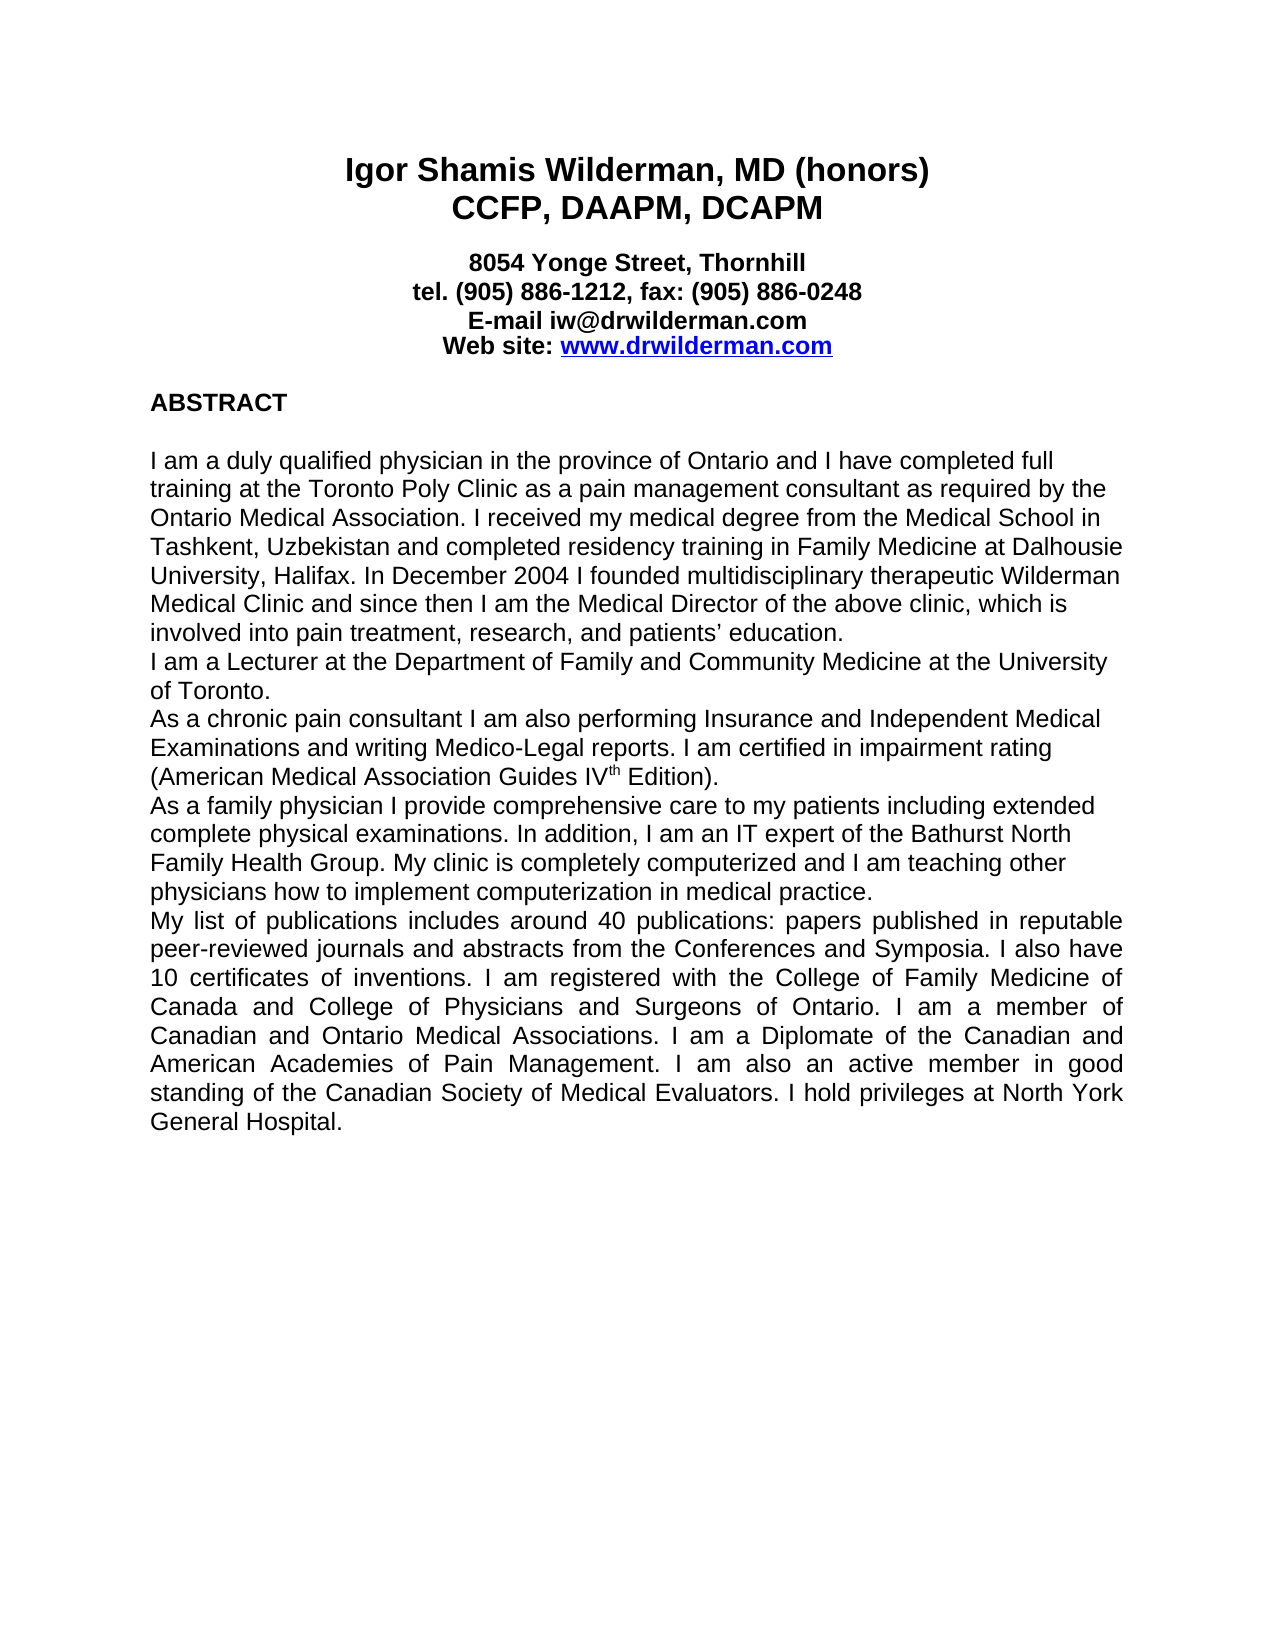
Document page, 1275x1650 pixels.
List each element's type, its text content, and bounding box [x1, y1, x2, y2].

text ABSTRACT [150, 388, 1125, 417]
title Igor Shamis Wilderman, MD (honors) [150, 150, 1125, 188]
text E-mail iw@drwilderman.com [150, 306, 1125, 334]
title CCFP, DAAPM, DCAPM [150, 188, 1125, 227]
subtitle Web site: www.drwilderman.com [150, 334, 1125, 359]
subtitle 8054 Yonge Street, Thornhill [150, 252, 1125, 277]
text As a family physician I provide comprehensive care to my patients including extended complete physical examinations. In addition, I am an IT expert of the Bathurst North Family Health Group. My clinic is completely computerized and I am teaching other physicians how to implement computerization in medical practice. [150, 791, 1125, 906]
text I am a duly qualified physician in the and I have completed full training at the Toronto Poly Clinic as a pain management consultant as required by the Ontario Medical Association. I received my medical degree from the in and completed residency training in Family Medicine at , . In December 2004 I founded multidisciplinary therapeutic Wilderman Medical Clinic and since then I am the Medical Director of the above clinic, which is involved into pain treatment, research, and patients’ education. [150, 446, 1125, 647]
text As a chronic pain consultant I am also performing Insurance and Independent Medical Examinations and writing Medico-Legal reports. I am certified in impairment rating (American Medical Association Guides IVth Edition). [150, 704, 1125, 791]
text tel. (905) 886-1212, fax: (905) 886-0248 [150, 277, 1125, 306]
text My list of publications includes around 40 publications: papers published in reputable peer-reviewed journals and abstracts from the Conferences and Symposia. I also have 10 certificates of inventions. I am registered with the College of Family Medicine of Canada and and Surgeons of Ontario. I am a member of Canadian and Ontario Medical Associations. I am a Diplomate of the Canadian and of Pain Management. I am also an active member in good standing of the Canadian Society of Medical Evaluators. I hold privileges at North York General Hospital. [150, 906, 1125, 1136]
text I am a Lecturer at the Department of Family and Community Medicine at the University of Toronto. [150, 647, 1125, 704]
